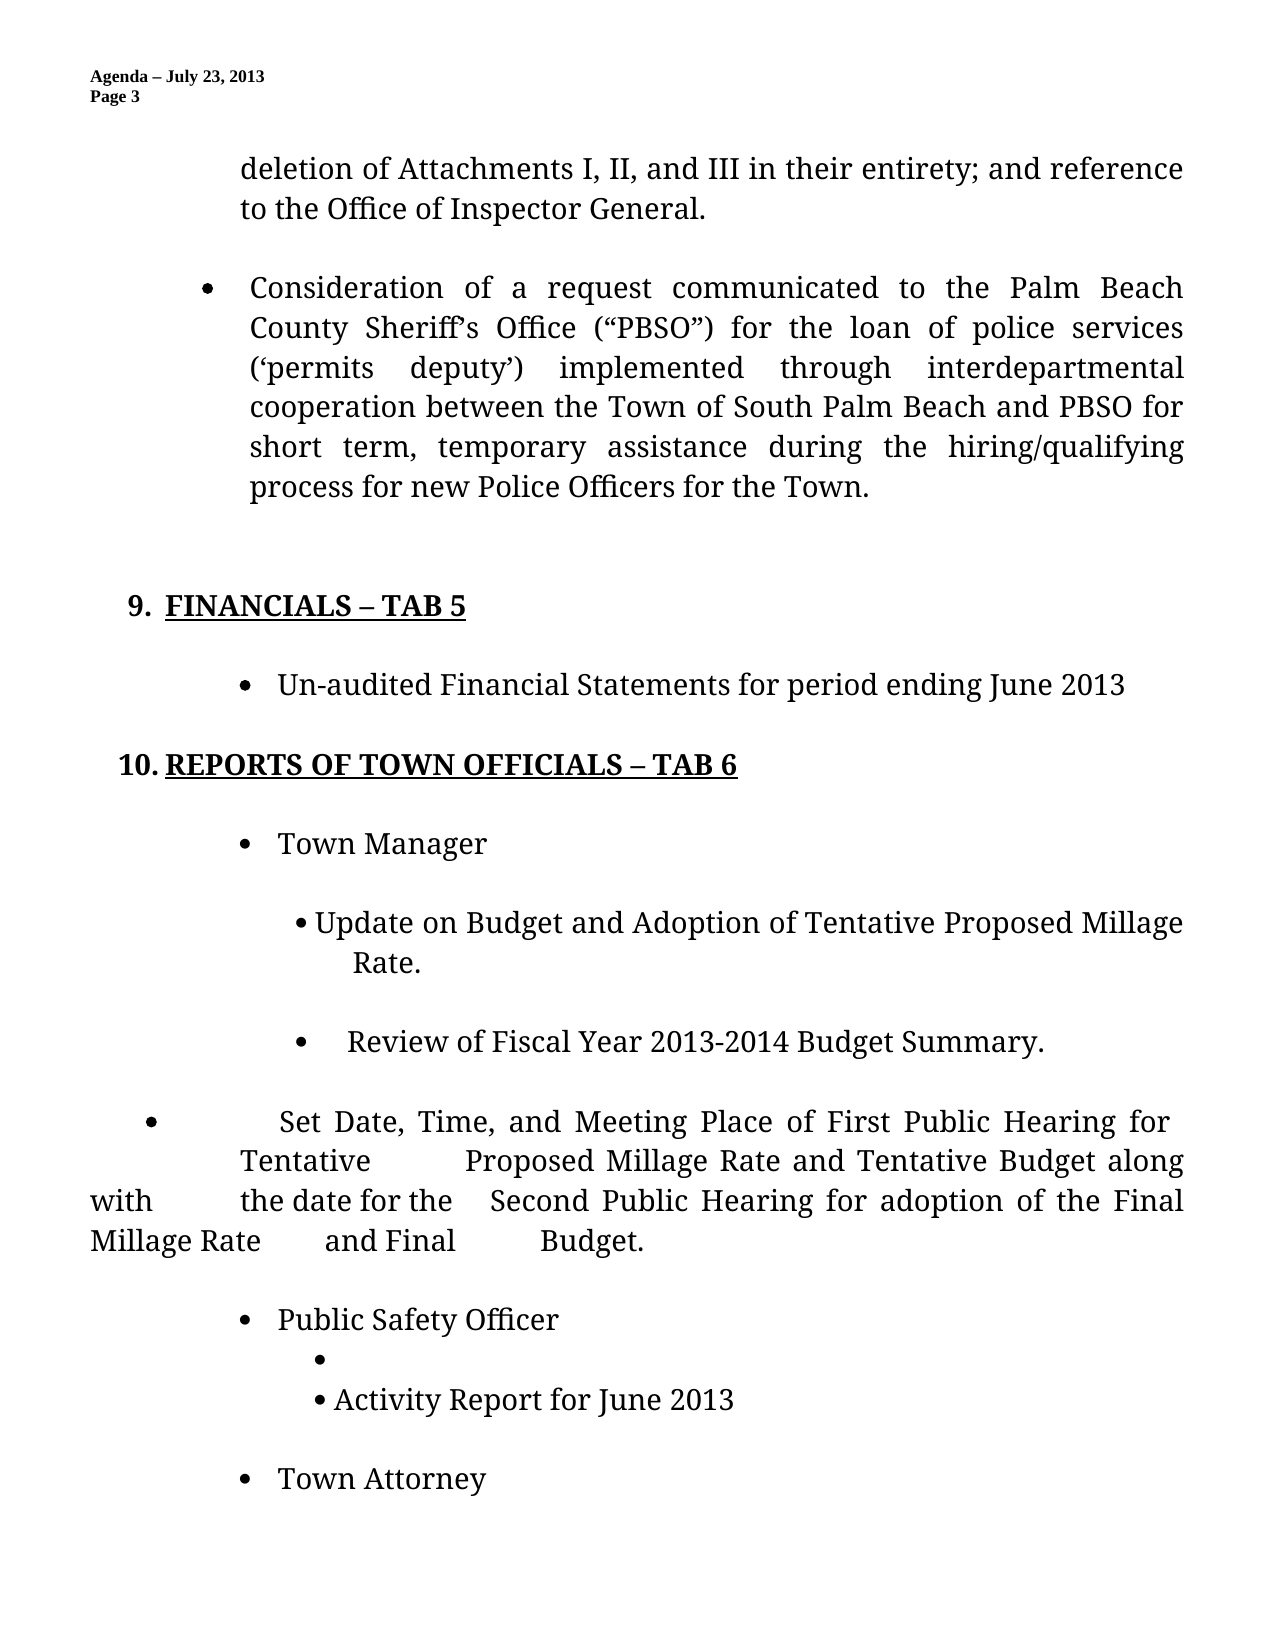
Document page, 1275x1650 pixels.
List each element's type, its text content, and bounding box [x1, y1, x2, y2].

list Consideration of a request communicated to the Palm Beach County Sheriff’s Office (“PBSO”) for the loan of police services (‘permits deputy’) implemented through interdepartmental cooperation between the Town of South Palm Beach and PBSO for short term, temporary assistance during the hiring/qualifying process for new Police Officers for the Town. [202, 268, 1185, 506]
list Review of Fiscal Year 2013-2014 Budget Summary. [240, 1022, 1185, 1061]
list Town Manager [240, 823, 1185, 863]
list FINANCIALS – TAB 5 [127, 585, 1185, 625]
list Activity Report for June 2013 [277, 1379, 1185, 1418]
list REPORTS OF TOWN OFFICIALS – TAB 6 [118, 744, 1185, 783]
list Un-audited Financial Statements for period ending June 2013 [240, 664, 1183, 704]
list Public Safety Officer [240, 1299, 1185, 1339]
list Town Attorney [240, 1458, 1185, 1498]
list Set Date, Time, and Meeting Place of First Public Hearing for Tentative Proposed Millage Rate and Tentative Budget along with the date for the Second Public Hearing for adoption of the Final Millage Rate and Final Budget. [90, 1101, 1185, 1260]
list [202, 148, 1185, 228]
list Update on Budget and Adoption of Tentative Proposed Millage Rate. [296, 903, 1185, 982]
